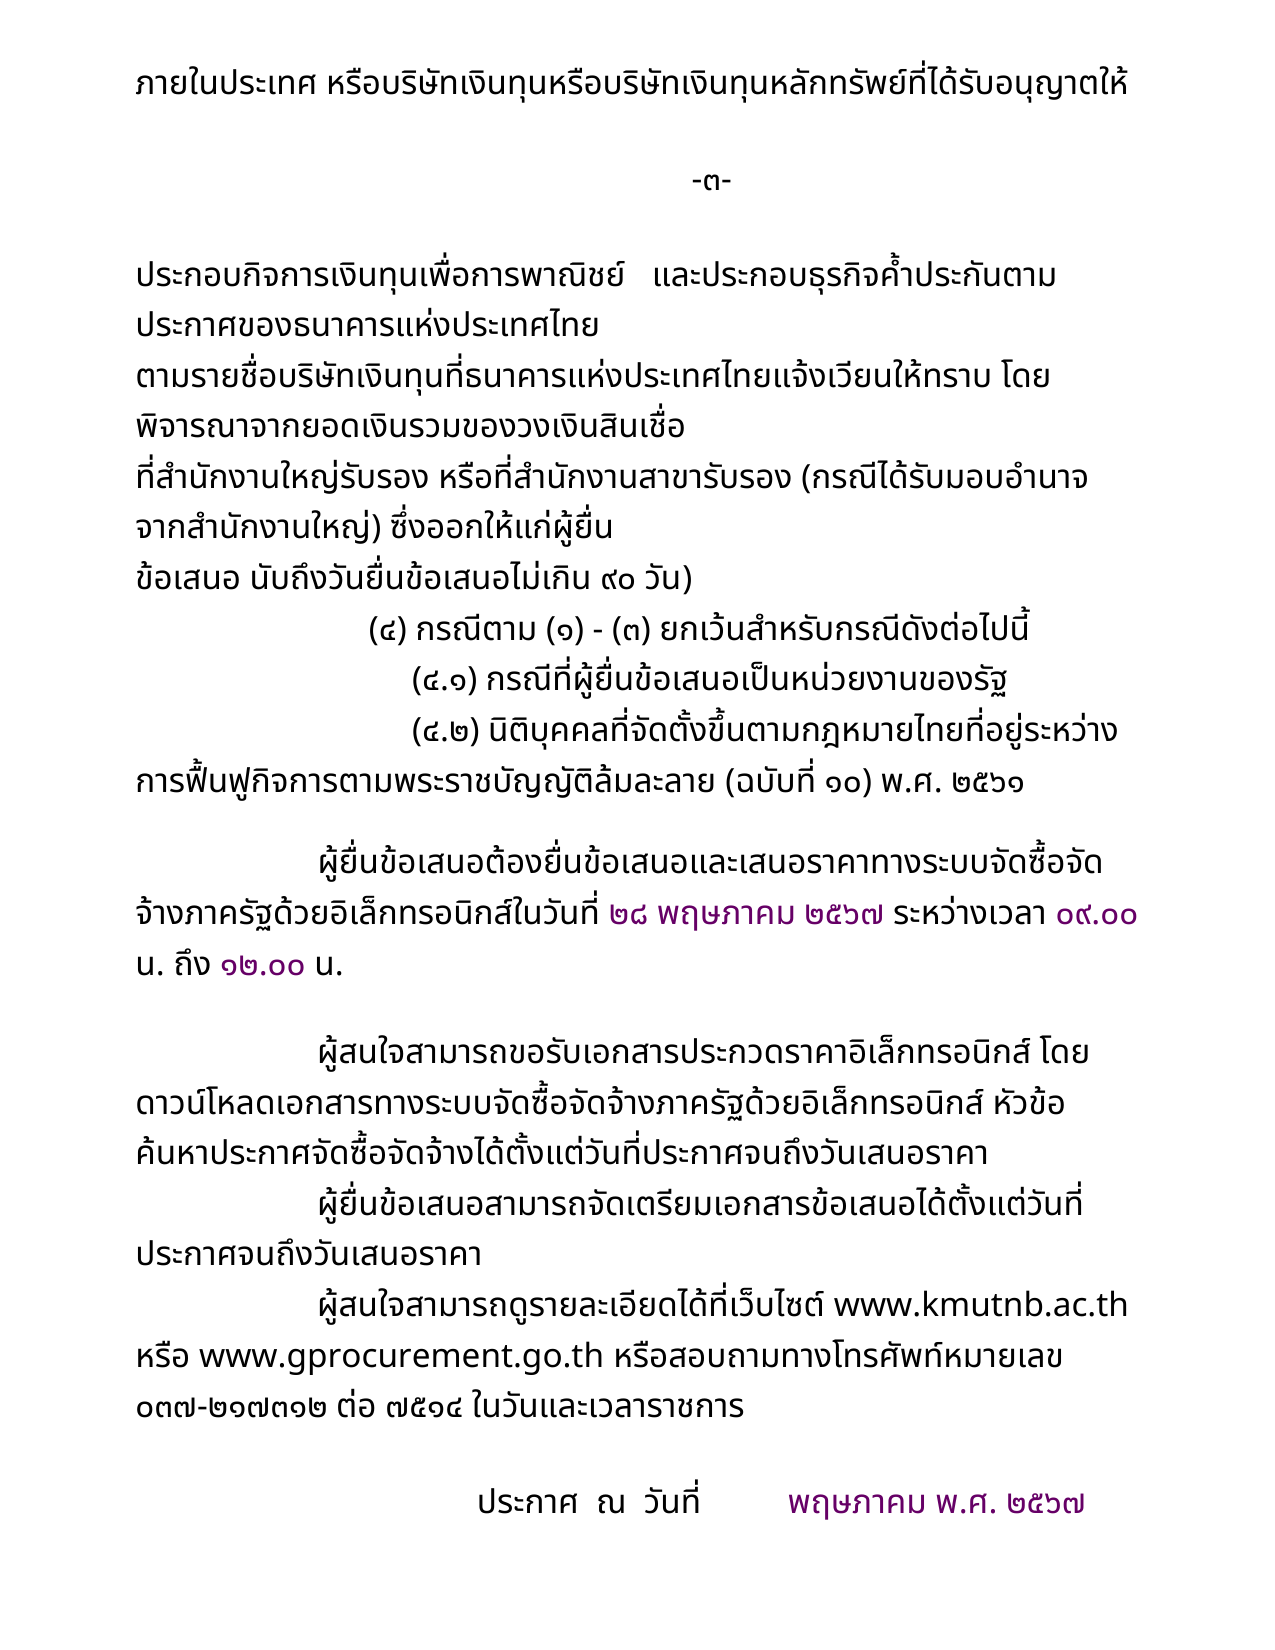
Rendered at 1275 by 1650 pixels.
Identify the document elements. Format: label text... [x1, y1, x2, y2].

table_cell ผู้สนใจสามารถขอรับเอกสารประกวดราคาอิเล็กทรอนิกส์ โดยดาวน์โหลดเอกสารทางระบบจัดซื้อจัดจ้างภาครัฐด้วยอิเล็กทรอนิกส์ หัวข้อ ค้นหาประกาศจัดซื้อจัดจ้างได้ตั้งแต่วันที่ประกาศจนถึงวันเสนอราคา ผู้ยื่นข้อเสนอสามารถจัดเตรียมเอกสารข้อเสนอได้ตั้งแต่วันที่ประกาศจนถึงวันเสนอราคา ผู้สนใจสามารถดูรายละเอียดได้ที่เว็บไซต์ www.kmutnb.ac.th หรือ www.gprocurement.go.th หรือสอบถามทางโทรศัพท์หมายเลข ๐๓๗-๒๑๗๓๑๒ ต่อ ๗๕๑๔ ในวันและเวลาราชการ [135, 990, 1139, 1478]
table_cell ผู้ยื่นข้อเสนอต้องยื่นข้อเสนอและเสนอราคาทางระบบจัดซื้อจัดจ้างภาครัฐด้วยอิเล็กทรอนิกส์ในวันที่ ๒๘ พฤษภาคม ๒๕๖๗ ระหว่างเวลา ๐๙.๐๐ น. ถึง ๑๒.๐๐ น. [135, 838, 1139, 990]
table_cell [135, 59, 1140, 838]
table_cell [135, 1478, 1140, 1529]
